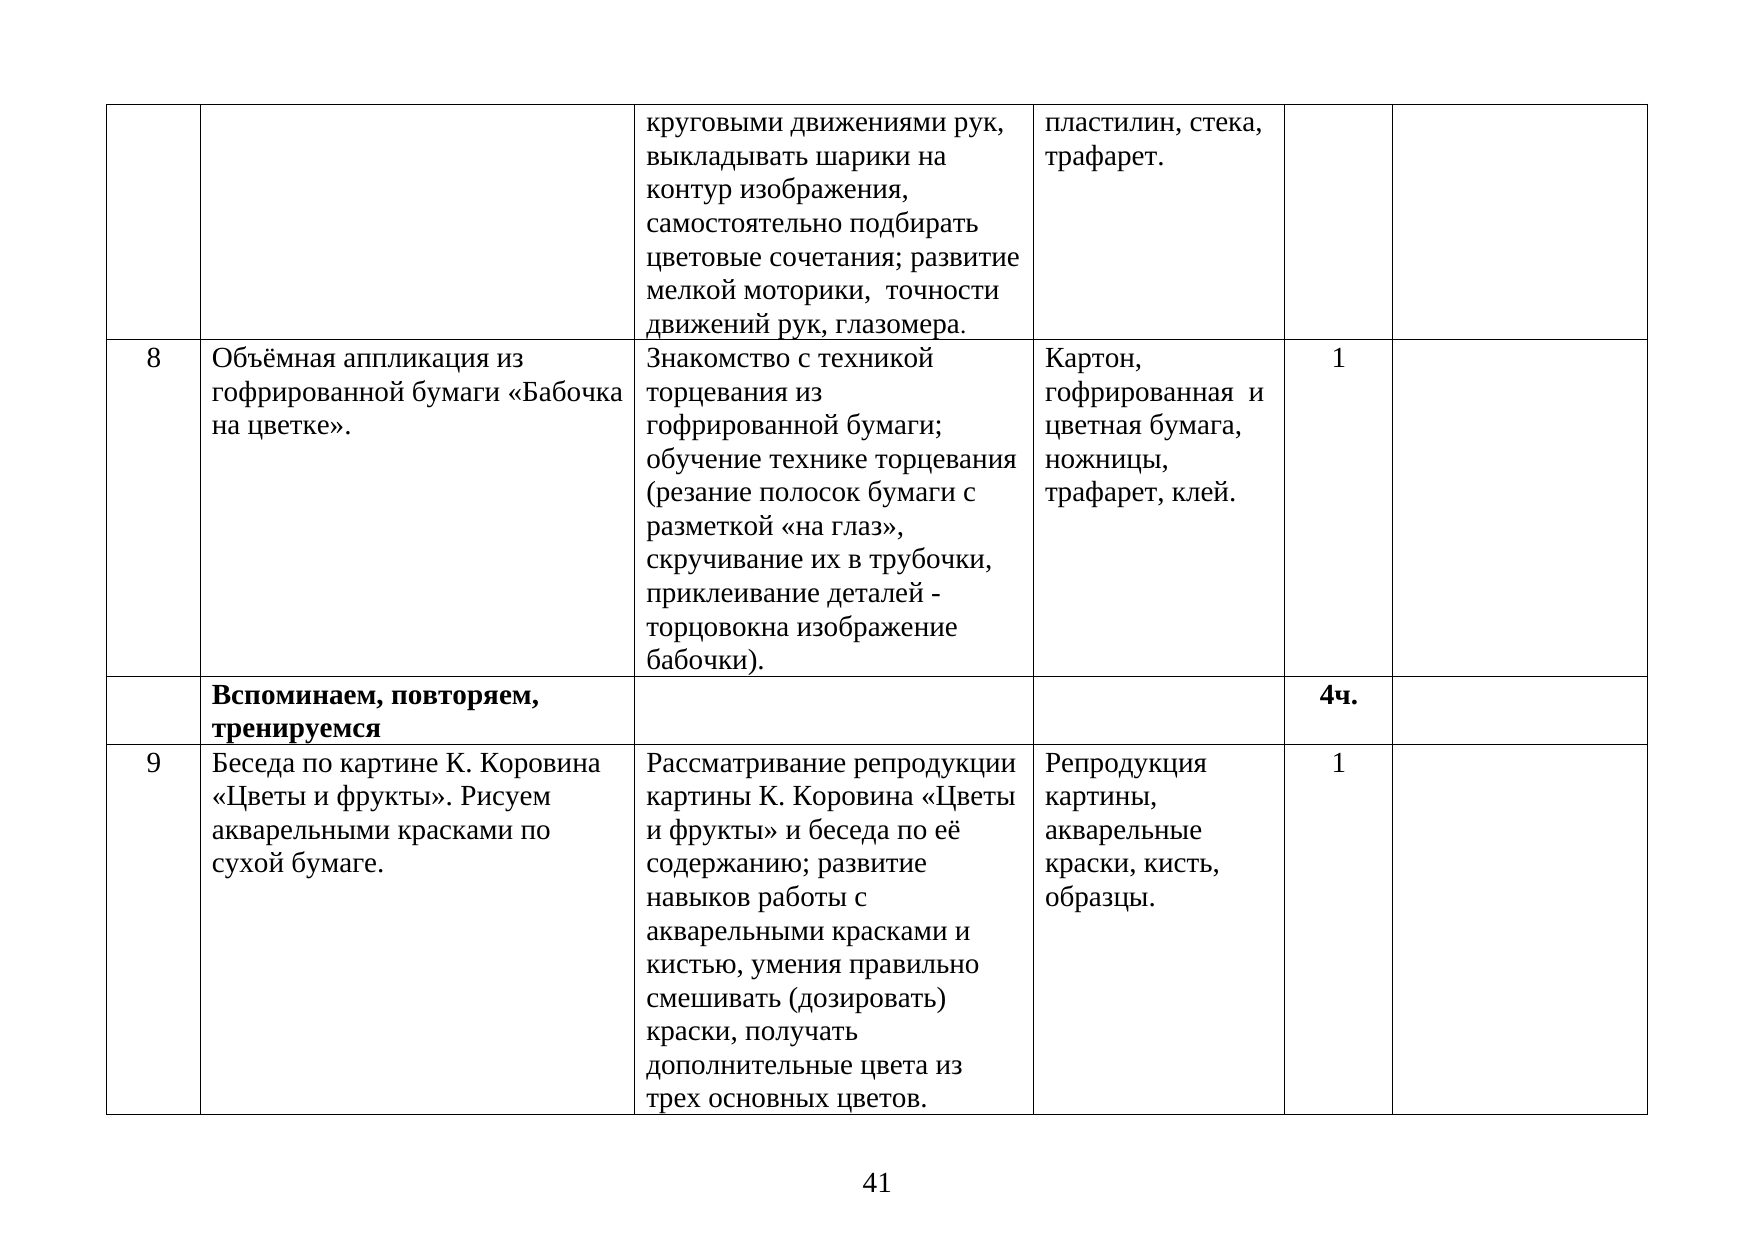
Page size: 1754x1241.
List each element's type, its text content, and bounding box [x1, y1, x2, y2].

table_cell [1034, 105, 1284, 339]
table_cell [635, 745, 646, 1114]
table_cell [1393, 340, 1647, 676]
table_cell 1 [1285, 340, 1392, 676]
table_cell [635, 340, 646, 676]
table_cell 4ч. [1285, 677, 1392, 744]
table_cell [1393, 745, 1647, 1114]
table_cell [107, 677, 200, 744]
table_cell 1 [1285, 105, 1392, 339]
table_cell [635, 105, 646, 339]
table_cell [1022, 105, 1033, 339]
table_cell [635, 677, 1033, 744]
table_cell Вспоминаем, повторяем, тренируемся [201, 677, 634, 744]
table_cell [201, 105, 634, 339]
table_cell Объёмная аппликация из гофрированной бумаги «Бабочка на цветке». [201, 340, 634, 676]
table_cell 9 [107, 745, 200, 1114]
table_cell 1 [1285, 745, 1392, 1114]
table_cell Репродукция картины, акварельные краски, кисть, образцы. [1034, 745, 1284, 1114]
table_cell 7 [107, 105, 200, 339]
table_cell Беседа по картине К. Коровина «Цветы и фрукты». Рисуем акварельными красками по сухой бумаге. [201, 745, 634, 1114]
table_cell Картон, гофрированная и цветная бумага, ножницы, трафарет, клей. [1034, 340, 1284, 676]
table_cell [1393, 105, 1647, 339]
table_cell [1393, 677, 1647, 744]
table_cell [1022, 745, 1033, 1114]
table_cell [1034, 677, 1284, 744]
table_cell 8 [107, 340, 200, 676]
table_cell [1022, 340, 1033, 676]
